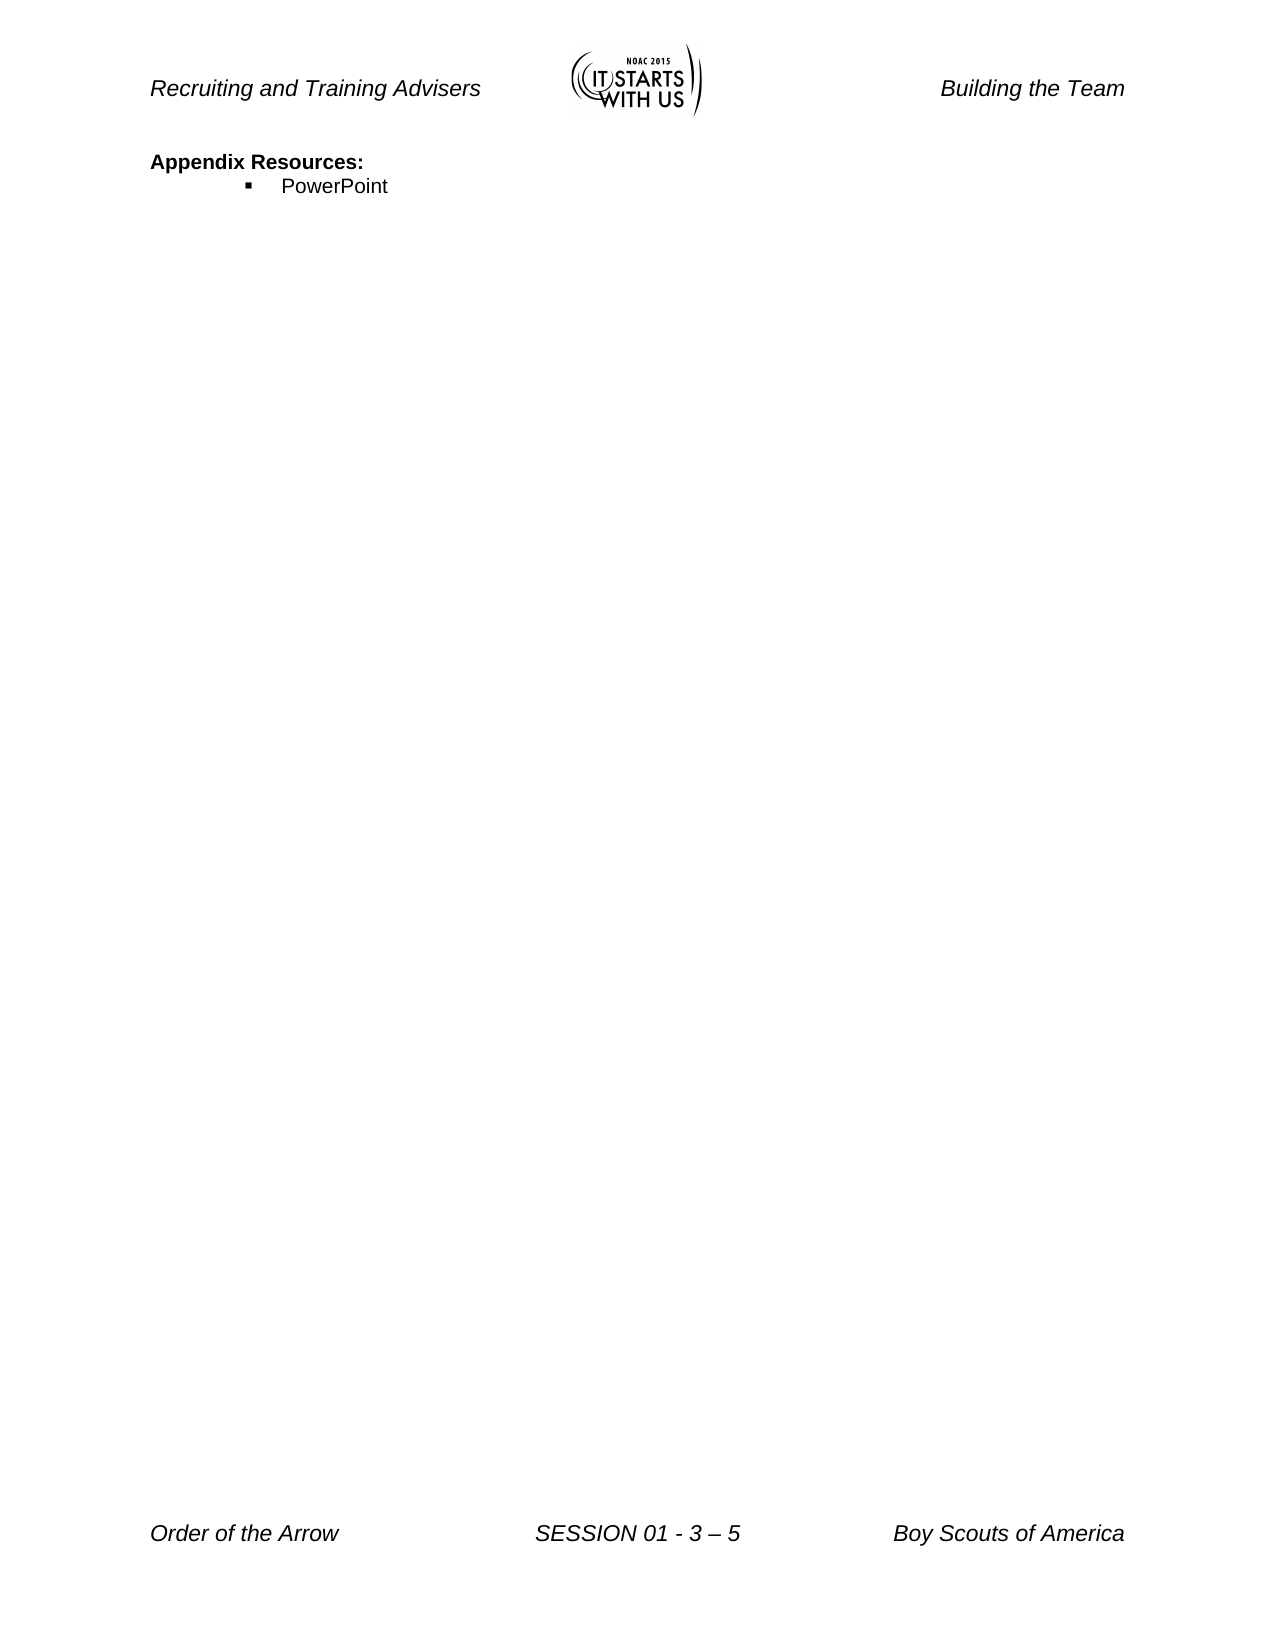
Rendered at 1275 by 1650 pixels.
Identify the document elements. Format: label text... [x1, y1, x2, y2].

list PowerPoint [244, 174, 1125, 198]
text Appendix Resources: [150, 150, 1125, 174]
picture [571, 44, 702, 117]
